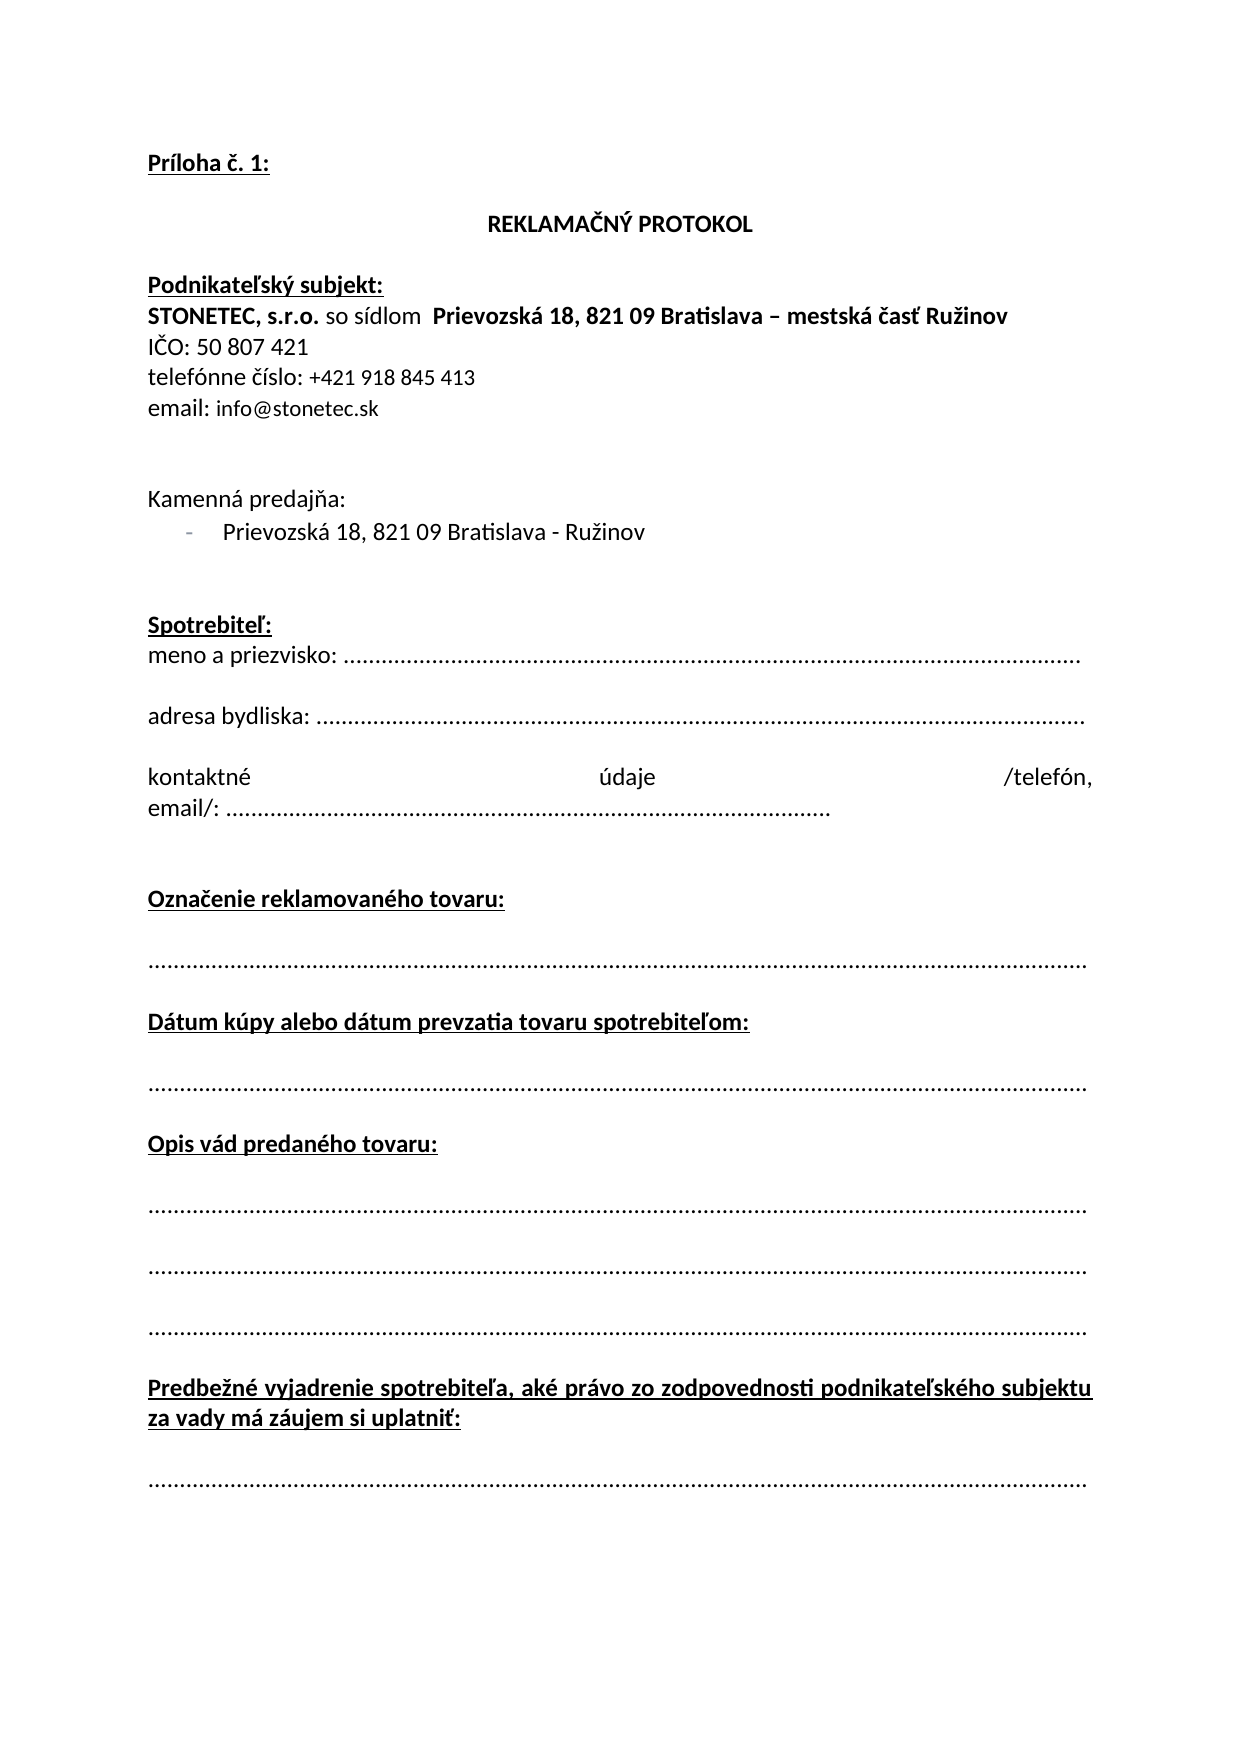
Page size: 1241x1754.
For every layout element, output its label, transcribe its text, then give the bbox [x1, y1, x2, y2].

text kontaktné údaje /telefón, email/: ................................................................................................ [148, 762, 1093, 823]
text adresa bydliska: .......................................................................................................................... [148, 701, 1093, 731]
text ..................................................................................................................................................... [148, 1250, 1093, 1280]
text ..................................................................................................................................................... [148, 945, 1093, 975]
text STONETEC, s.r.o. so sídlom Prievozská 18, 821 09 Bratislava – mestská časť Ružinov [148, 300, 1093, 331]
text Predbežné vyjadrenie spotrebiteľa, aké právo zo zodpovednosti podnikateľského subjektu za vady má záujem si uplatniť: [148, 1372, 1093, 1398]
text Spotrebiteľ: [148, 609, 1093, 639]
text telefónne číslo: +421 918 845 413 [148, 361, 1093, 392]
text Kamenná predajňa: [148, 483, 1093, 514]
text Označenie reklamovaného tovaru: [148, 884, 1093, 914]
text ..................................................................................................................................................... [148, 1463, 1093, 1494]
text Dátum kúpy alebo dátum prevzatia tovaru spotrebiteľom: [148, 1006, 1093, 1036]
text REKLAMAČNÝ PROTOKOL [148, 209, 1093, 239]
text Podnikateľský subjekt: [148, 270, 1093, 300]
text Opis vád predaného tovaru: [148, 1128, 1093, 1158]
text meno a priezvisko: ..................................................................................................................... [148, 639, 1093, 670]
text Príloha č. 1: [148, 148, 1093, 178]
text ..................................................................................................................................................... [148, 1067, 1093, 1097]
text Predbežné vyjadrenie spotrebiteľa, aké právo zo zodpovednosti podnikateľského subjektu za vady má záujem si uplatniť: [148, 1400, 1093, 1433]
text ..................................................................................................................................................... [148, 1189, 1093, 1219]
text email: info@stonetec.sk [148, 392, 1093, 422]
text IČO: 50 807 421 [148, 331, 1093, 361]
list Prievozská 18, 821 09 Bratislava - Ružinov [185, 514, 1093, 548]
text ..................................................................................................................................................... [148, 1311, 1093, 1341]
